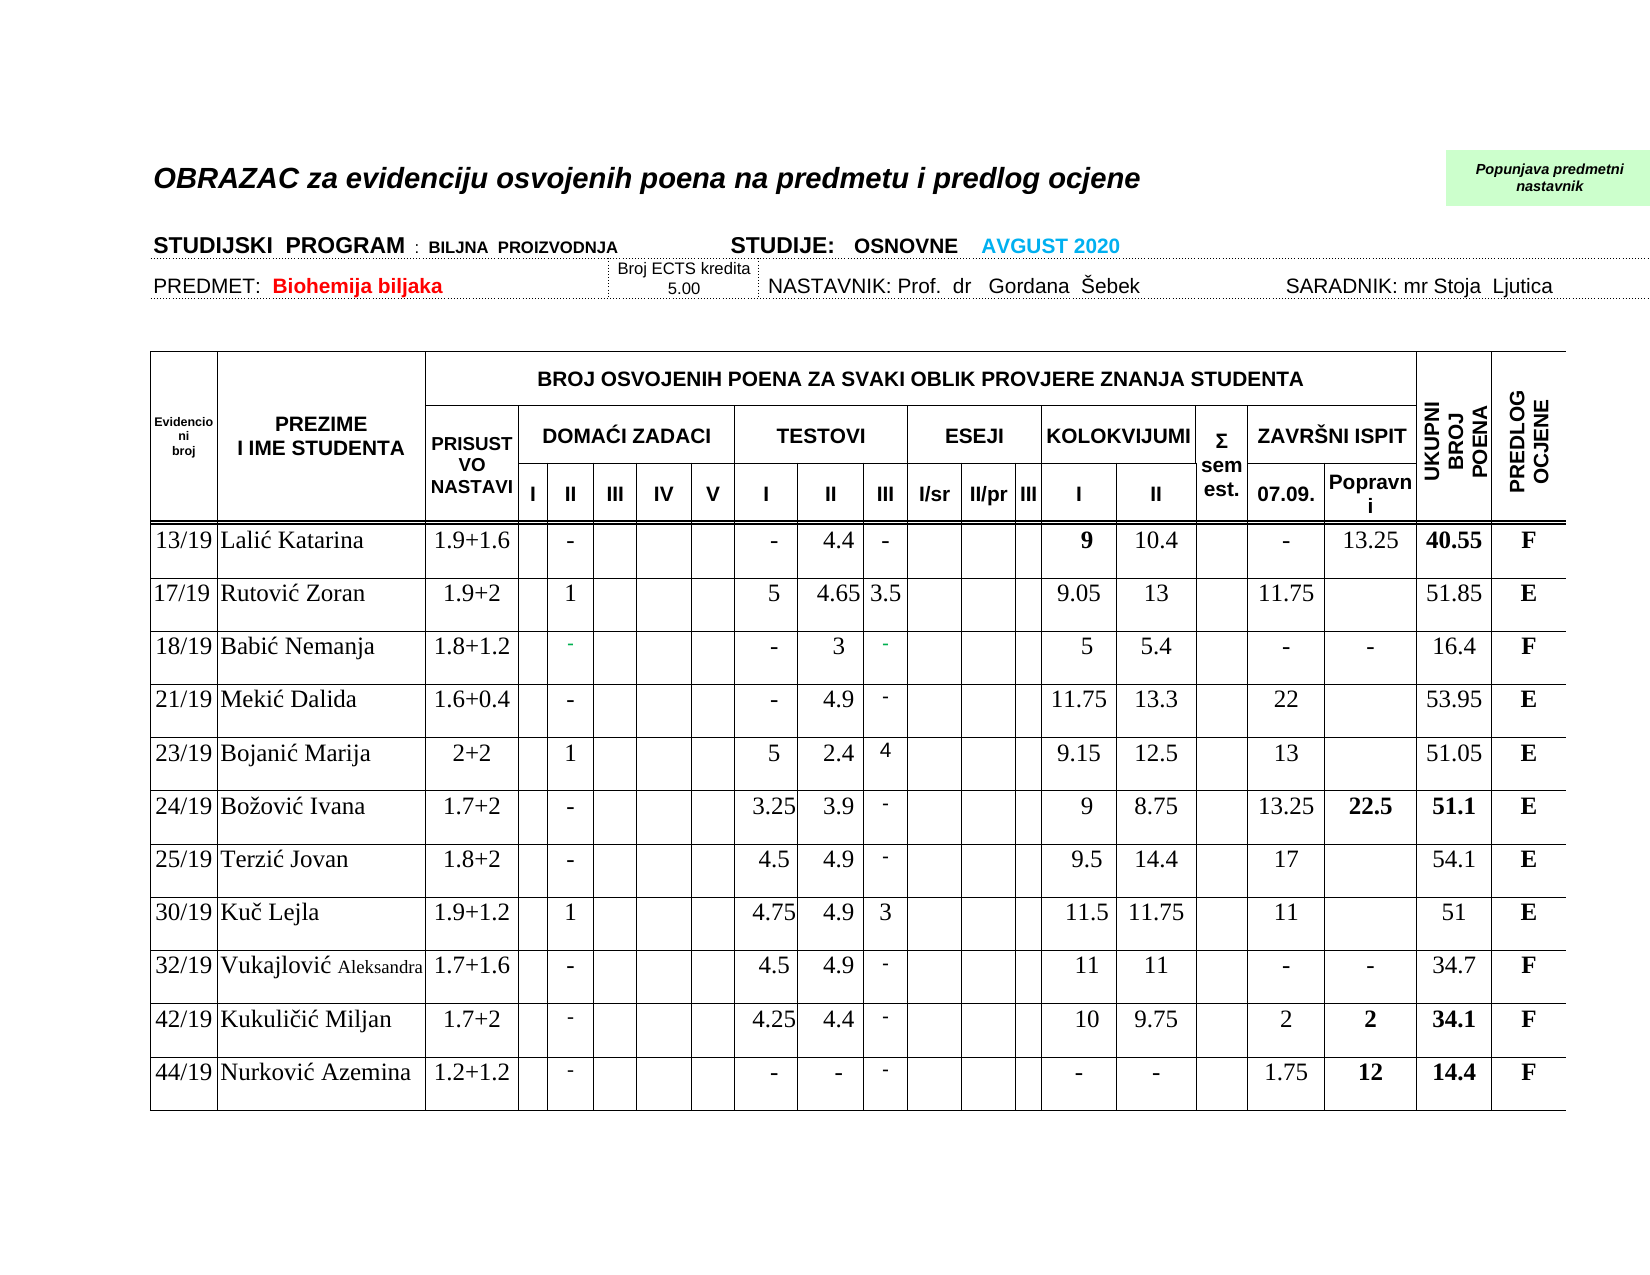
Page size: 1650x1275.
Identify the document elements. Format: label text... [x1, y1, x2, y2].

table_cell [908, 525, 961, 577]
table_cell [1325, 845, 1416, 897]
table_cell - [864, 525, 907, 577]
table_cell [1325, 738, 1416, 790]
table_cell 14.4 [1417, 1058, 1491, 1110]
table_cell [594, 685, 636, 737]
table_cell [150, 298, 1650, 351]
table_cell 17/19 [151, 579, 217, 631]
table_cell 1.9+1.6 [426, 525, 518, 577]
table_cell [1016, 525, 1041, 577]
table_cell 11.75 [1248, 579, 1324, 631]
table_cell [519, 791, 547, 843]
table_cell Božović Ivana [218, 791, 425, 843]
table_cell 1.8+2 [426, 845, 518, 897]
table_cell 1.9+2 [426, 579, 518, 631]
table_cell [962, 738, 1015, 790]
table_cell 40.55 [1417, 525, 1491, 577]
table_cell [519, 898, 547, 950]
table_cell [1197, 898, 1247, 950]
table_cell E [1492, 791, 1566, 843]
table_cell 11 [1042, 951, 1116, 1003]
table_cell [692, 951, 734, 1003]
table_cell [1016, 579, 1041, 631]
table_cell [519, 738, 547, 790]
table_cell 44/19 [151, 1058, 217, 1110]
table_cell 9.5 [1042, 845, 1116, 897]
table_cell 07.09. [1248, 464, 1324, 520]
table_cell E [1492, 685, 1566, 737]
table_cell - [548, 685, 593, 737]
table_cell V [692, 464, 734, 520]
table_cell PREDLOG OCJENE [1492, 352, 1566, 520]
table_cell 1.7+1.6 [426, 951, 518, 1003]
table_cell [594, 579, 636, 631]
table_cell 14.4 [1117, 845, 1196, 897]
table_cell 5 [1042, 632, 1116, 684]
table_cell [1016, 951, 1041, 1003]
table_cell [962, 685, 1015, 737]
table_cell Broj ECTS kredita 5.00 [609, 258, 759, 298]
table_cell 5.4 [1117, 632, 1196, 684]
table_cell PREDMET: Biohemija biljaka [150, 258, 609, 298]
table_cell [594, 845, 636, 897]
table_cell 13 [1248, 738, 1324, 790]
table_cell [637, 845, 691, 897]
table_cell Vukajlović Aleksandra [218, 951, 425, 1003]
table_cell [594, 632, 636, 684]
table_cell [594, 951, 636, 1003]
table_cell Σ semest. [1196, 406, 1247, 520]
table_cell ESEJI [908, 406, 1041, 463]
table_cell [962, 525, 1015, 577]
table_cell 4.9 [798, 898, 863, 950]
table_cell 18/19 [151, 632, 217, 684]
table_cell 2 [1325, 1004, 1416, 1056]
table_cell - [548, 632, 593, 684]
table_cell [637, 579, 691, 631]
table_cell IV [637, 464, 691, 520]
table_cell - [864, 1058, 907, 1110]
table_cell F [1492, 1058, 1566, 1110]
table_cell [1016, 791, 1041, 843]
table_cell - [864, 845, 907, 897]
table_cell 30/19 [151, 898, 217, 950]
table_cell 16.4 [1417, 632, 1491, 684]
table_cell - [548, 845, 593, 897]
table_cell [962, 632, 1015, 684]
table_cell [519, 1004, 547, 1056]
table_cell [692, 632, 734, 684]
table_cell STUDIJSKI PROGRAM : BILJNA PROIZVODNJA [150, 206, 727, 258]
table_cell [594, 525, 636, 577]
table_cell [1197, 1058, 1247, 1110]
table_cell 13.3 [1117, 685, 1196, 737]
table_cell [692, 525, 734, 577]
table_cell Lalić Katarina [218, 525, 425, 577]
table_cell 1.8+1.2 [426, 632, 518, 684]
table_cell 3.25 [735, 791, 797, 843]
table_cell 42/19 [151, 1004, 217, 1056]
table_cell [594, 1058, 636, 1110]
table_cell [1197, 845, 1247, 897]
table_cell 12.5 [1117, 738, 1196, 790]
table_cell [637, 632, 691, 684]
table_cell [962, 1058, 1015, 1110]
table_cell TESTOVI [735, 406, 907, 463]
table_cell 9.15 [1042, 738, 1116, 790]
table_cell [908, 685, 961, 737]
table_cell [1016, 1058, 1041, 1110]
table_cell - [735, 1058, 797, 1110]
table_cell F [1492, 1004, 1566, 1056]
table_cell III [864, 464, 907, 520]
table_cell - [864, 1004, 907, 1056]
table_cell [1325, 579, 1416, 631]
table_cell Rutović Zoran [218, 579, 425, 631]
table_cell III [594, 464, 636, 520]
table_cell 11.75 [1042, 685, 1116, 737]
table_cell - [1248, 632, 1324, 684]
table_cell II/pr [962, 464, 1015, 520]
table_cell 9 [1042, 525, 1116, 577]
table_cell 3.5 [864, 579, 907, 631]
table_cell III [1016, 464, 1041, 520]
table_cell [692, 579, 734, 631]
table_cell II [798, 464, 863, 520]
table_cell 1 [548, 898, 593, 950]
table_cell 4.9 [798, 685, 863, 737]
table_cell [1016, 1004, 1041, 1056]
table_cell - [735, 685, 797, 737]
table_cell 3.9 [798, 791, 863, 843]
table_cell 1.9+1.2 [426, 898, 518, 950]
table_cell 4.9 [798, 951, 863, 1003]
table_cell 9 [1042, 791, 1116, 843]
table_cell I [519, 464, 547, 520]
table_cell [637, 1004, 691, 1056]
table_cell [692, 898, 734, 950]
table_cell 24/19 [151, 791, 217, 843]
table_cell [908, 1058, 961, 1110]
table_cell I/sr [908, 464, 961, 520]
table_cell [692, 1004, 734, 1056]
table_cell - [548, 1004, 593, 1056]
table_cell 12 [1325, 1058, 1416, 1110]
table_cell 11 [1117, 951, 1196, 1003]
table_cell - [1042, 1058, 1116, 1110]
table_cell [637, 791, 691, 843]
table_cell 3 [864, 898, 907, 950]
table_cell Mekić Dalida [218, 685, 425, 737]
table_cell [594, 738, 636, 790]
table_cell UKUPNI BROJ POENA [1417, 352, 1491, 520]
table_cell 22.5 [1325, 791, 1416, 843]
table_cell [692, 1058, 734, 1110]
table_cell [692, 845, 734, 897]
table_cell - [798, 1058, 863, 1110]
table_cell 9.75 [1117, 1004, 1196, 1056]
table_cell [908, 1004, 961, 1056]
table_cell [1325, 685, 1416, 737]
table_cell ZAVRŠNI ISPIT [1248, 406, 1416, 463]
table_cell [908, 791, 961, 843]
table_cell 4.9 [798, 845, 863, 897]
table_cell 1.75 [1248, 1058, 1324, 1110]
table_cell 5 [735, 579, 797, 631]
table_cell I [735, 464, 797, 520]
table_cell [962, 898, 1015, 950]
table_cell [1197, 632, 1247, 684]
table_cell Bojanić Marija [218, 738, 425, 790]
table_cell [1197, 738, 1247, 790]
table_cell 54.1 [1417, 845, 1491, 897]
table_cell 1 [548, 579, 593, 631]
table_cell E [1492, 579, 1566, 631]
table_cell - [548, 791, 593, 843]
table_cell 1.7+2 [426, 1004, 518, 1056]
table_cell 51.85 [1417, 579, 1491, 631]
table_cell 3 [798, 632, 863, 684]
table_cell PREZIME I IME STUDENTA [218, 352, 425, 520]
table_cell 34.7 [1417, 951, 1491, 1003]
table_cell 5 [735, 738, 797, 790]
table_cell I [1042, 464, 1116, 520]
table_header Popunjava predmetni nastavnik [1446, 150, 1650, 206]
table_cell BROJ OSVOJENIH POENA ZA SVAKI OBLIK PROVJERE ZNANJA STUDENTA [426, 352, 1416, 405]
table_cell KOLOKVIJUMI [1042, 406, 1195, 463]
table_cell 11 [1248, 898, 1324, 950]
table_cell [1197, 1004, 1247, 1056]
table_cell STUDIJE: [727, 206, 851, 258]
table_cell 13.25 [1325, 525, 1416, 577]
table_cell 4.4 [798, 1004, 863, 1056]
table_cell - [1248, 525, 1324, 577]
table_cell [1016, 845, 1041, 897]
table_cell [1016, 632, 1041, 684]
table_cell [594, 1004, 636, 1056]
table_cell [594, 791, 636, 843]
table_cell 8.75 [1117, 791, 1196, 843]
table_cell 11.75 [1117, 898, 1196, 950]
table_cell 51 [1417, 898, 1491, 950]
table_cell [908, 632, 961, 684]
table_cell 13.25 [1248, 791, 1324, 843]
table_cell 51.1 [1417, 791, 1491, 843]
table_cell - [864, 791, 907, 843]
table_cell 4 [864, 738, 907, 790]
table_cell E [1492, 845, 1566, 897]
table_cell Kukuličić Miljan [218, 1004, 425, 1056]
table_cell 13 [1117, 579, 1196, 631]
table_cell E [1492, 898, 1566, 950]
table_cell [637, 685, 691, 737]
table_cell [637, 1058, 691, 1110]
table_header OBRAZAC za evidenciju osvojenih poena na predmetu i predlog ocjene [150, 150, 1446, 206]
table_cell - [864, 951, 907, 1003]
table_cell 53.95 [1417, 685, 1491, 737]
table_cell - [1325, 951, 1416, 1003]
table_cell - [735, 632, 797, 684]
table_cell 4.5 [735, 845, 797, 897]
table_cell 11.5 [1042, 898, 1116, 950]
table_cell [908, 845, 961, 897]
table_cell OSNOVNE AVGUST 2020 [851, 206, 1386, 258]
table_cell - [735, 525, 797, 577]
table_cell 2.4 [798, 738, 863, 790]
table_cell Evidencioni broj [151, 352, 217, 520]
table_cell [1197, 951, 1247, 1003]
table_cell F [1492, 951, 1566, 1003]
table_cell 21/19 [151, 685, 217, 737]
table_cell - [864, 685, 907, 737]
table_cell PRISUSTVO NASTAVI [426, 406, 518, 520]
table_cell 10.4 [1117, 525, 1196, 577]
table_cell [637, 951, 691, 1003]
table_cell Babić Nemanja [218, 632, 425, 684]
table_cell [962, 579, 1015, 631]
table_cell 1.2+1.2 [426, 1058, 518, 1110]
table_cell Terzić Jovan [218, 845, 425, 897]
table_cell 4.65 [798, 579, 863, 631]
table_cell [637, 738, 691, 790]
table_cell [908, 951, 961, 1003]
table_cell [908, 738, 961, 790]
table_cell [637, 898, 691, 950]
table_cell - [1325, 632, 1416, 684]
table_cell 1.6+0.4 [426, 685, 518, 737]
table_cell 9.05 [1042, 579, 1116, 631]
table_cell [692, 738, 734, 790]
table_cell 4.4 [798, 525, 863, 577]
table_cell [1016, 738, 1041, 790]
table_cell [1325, 898, 1416, 950]
table_cell [962, 845, 1015, 897]
table_cell SARADNIK: mr Stoja Ljutica [1259, 258, 1650, 298]
table_cell - [1117, 1058, 1196, 1110]
table_cell [519, 845, 547, 897]
table_cell [1197, 525, 1247, 577]
table_cell [908, 898, 961, 950]
table_cell DOMAĆI ZADACI [519, 406, 734, 463]
table_cell [519, 951, 547, 1003]
table_cell [692, 791, 734, 843]
table_cell F [1492, 632, 1566, 684]
table_cell [594, 898, 636, 950]
table_cell 13/19 [151, 525, 217, 577]
table_cell 23/19 [151, 738, 217, 790]
table_cell 17 [1248, 845, 1324, 897]
table_cell 2+2 [426, 738, 518, 790]
table_cell [1016, 898, 1041, 950]
table_cell [637, 525, 691, 577]
table_cell 1 [548, 738, 593, 790]
table_cell 22 [1248, 685, 1324, 737]
table_cell 1.7+2 [426, 791, 518, 843]
table_cell [908, 579, 961, 631]
table_cell - [548, 525, 593, 577]
table_cell 25/19 [151, 845, 217, 897]
table_cell [1197, 791, 1247, 843]
table_cell - [864, 632, 907, 684]
table_cell [962, 1004, 1015, 1056]
table_cell - [548, 951, 593, 1003]
table_cell 4.5 [735, 951, 797, 1003]
table_cell [519, 685, 547, 737]
table_cell 34.1 [1417, 1004, 1491, 1056]
table_cell [519, 632, 547, 684]
table_cell E [1492, 738, 1566, 790]
table_cell 2 [1248, 1004, 1324, 1056]
table_cell [1197, 579, 1247, 631]
table_cell [1197, 685, 1247, 737]
table_cell II [1117, 464, 1196, 520]
table_cell [962, 951, 1015, 1003]
table_cell [519, 579, 547, 631]
table_cell NASTAVNIK: Prof. dr Gordana Šebek [759, 258, 1259, 298]
table_cell [962, 791, 1015, 843]
table_cell [519, 525, 547, 577]
table_cell F [1492, 525, 1566, 577]
table_cell [692, 685, 734, 737]
table_cell 4.75 [735, 898, 797, 950]
table_cell - [1248, 951, 1324, 1003]
table_cell [1016, 685, 1041, 737]
table_cell Nurković Azemina [218, 1058, 425, 1110]
table_cell Kuč Lejla [218, 898, 425, 950]
table_cell Popravni [1325, 464, 1416, 520]
table_cell - [548, 1058, 593, 1110]
table_cell II [548, 464, 593, 520]
table_cell 32/19 [151, 951, 217, 1003]
table_cell 4.25 [735, 1004, 797, 1056]
table_cell 51.05 [1417, 738, 1491, 790]
table_cell 10 [1042, 1004, 1116, 1056]
table_cell [519, 1058, 547, 1110]
